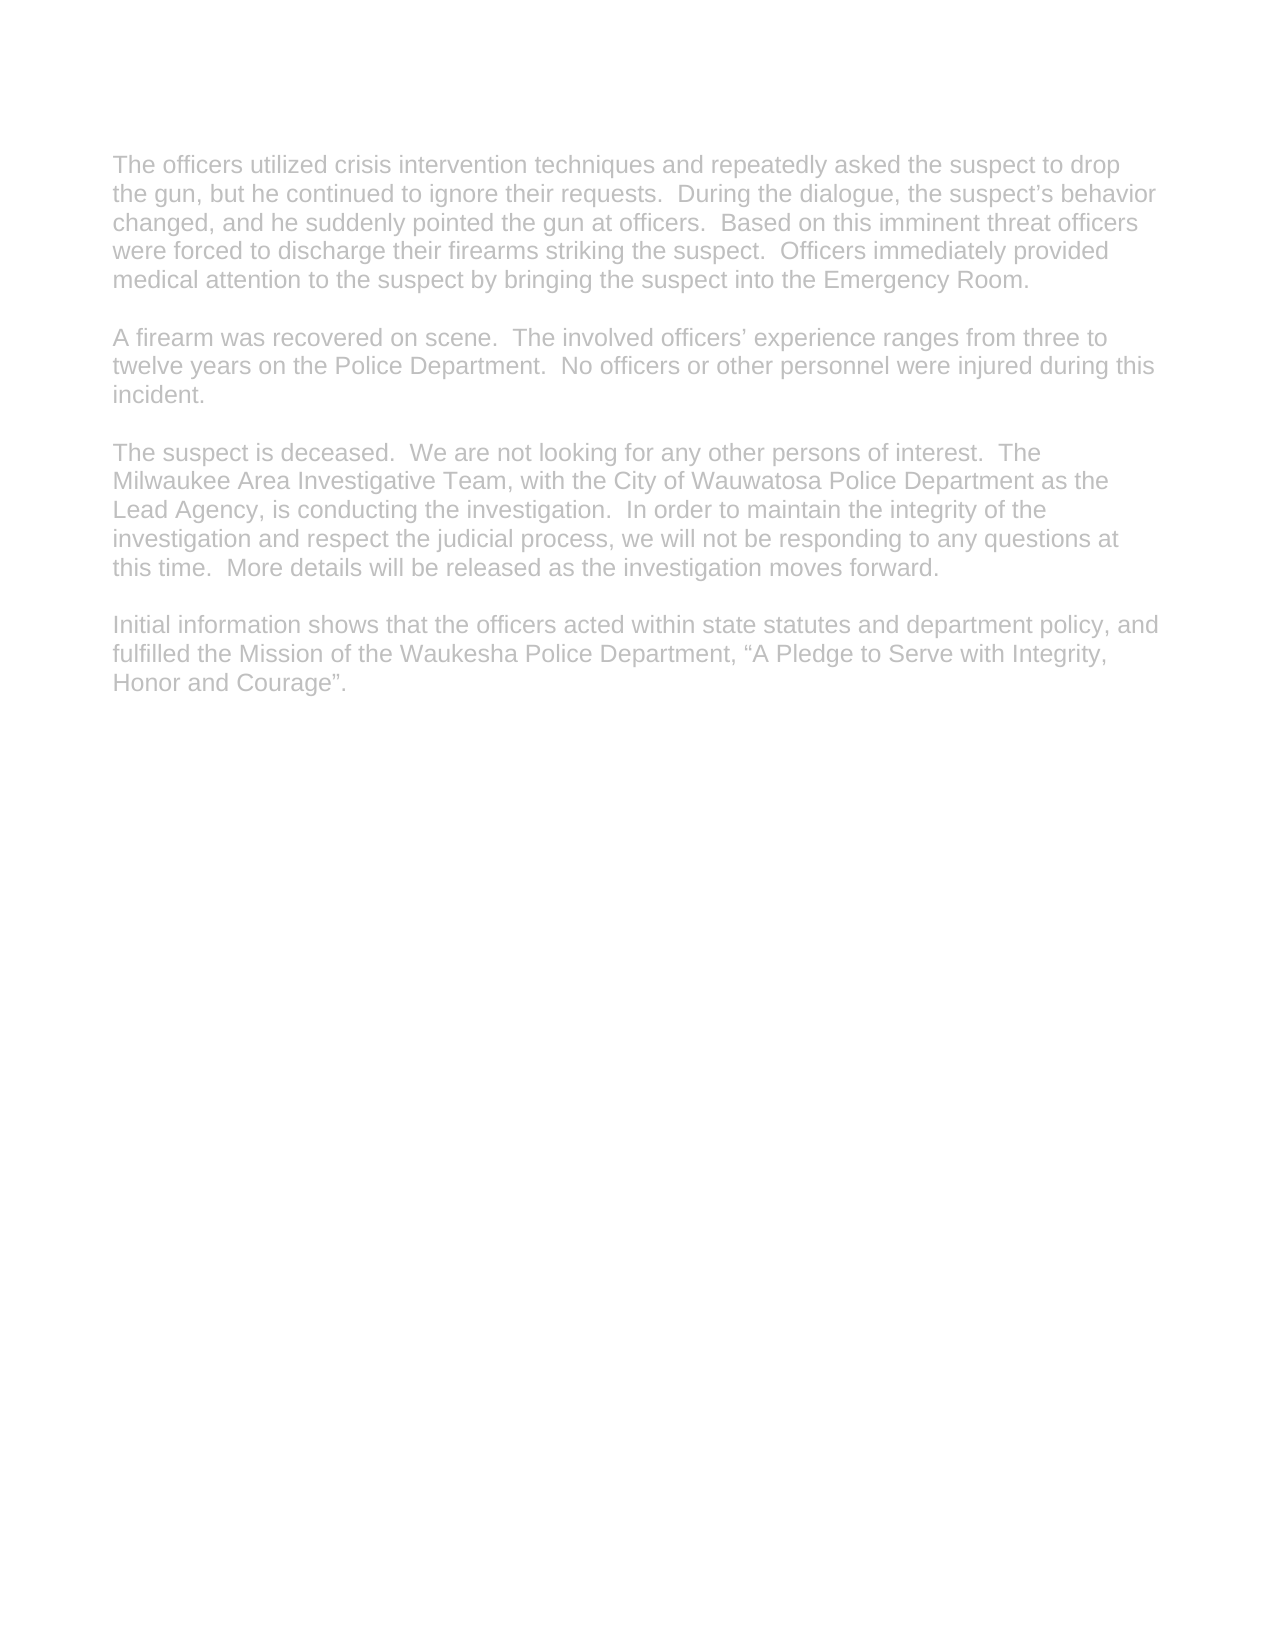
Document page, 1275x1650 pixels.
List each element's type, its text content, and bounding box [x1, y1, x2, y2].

text The officers utilized crisis intervention techniques and repeatedly asked the suspect to drop the gun, but he continued to ignore their requests. During the dialogue, the suspect’s behavior changed, and he suddenly pointed the gun at officers. Based on this imminent threat officers were forced to discharge their firearms striking the suspect. Officers immediately provided medical attention to the suspect by bringing the suspect into the Emergency Room. [112, 150, 1162, 294]
text A firearm was recovered on scene. The involved officers’ experience ranges from three to twelve years on the Police Department. No officers or other personnel were injured during this incident. [112, 322, 1162, 409]
text The suspect is deceased. We are not looking for any other persons of interest. The Milwaukee Area Investigative Team, with the City of Wauwatosa Police Department as the Lead Agency, is conducting the investigation. In order to maintain the integrity of the investigation and respect the judicial process, we will not be responding to any questions at this time. More details will be released as the investigation moves forward. [112, 437, 1162, 581]
text Initial information shows that the officers acted within state statutes and department policy, and fulfilled the Mission of the Waukesha Police Department, “A Pledge to Serve with Integrity, Honor and Courage”. [112, 610, 1162, 696]
